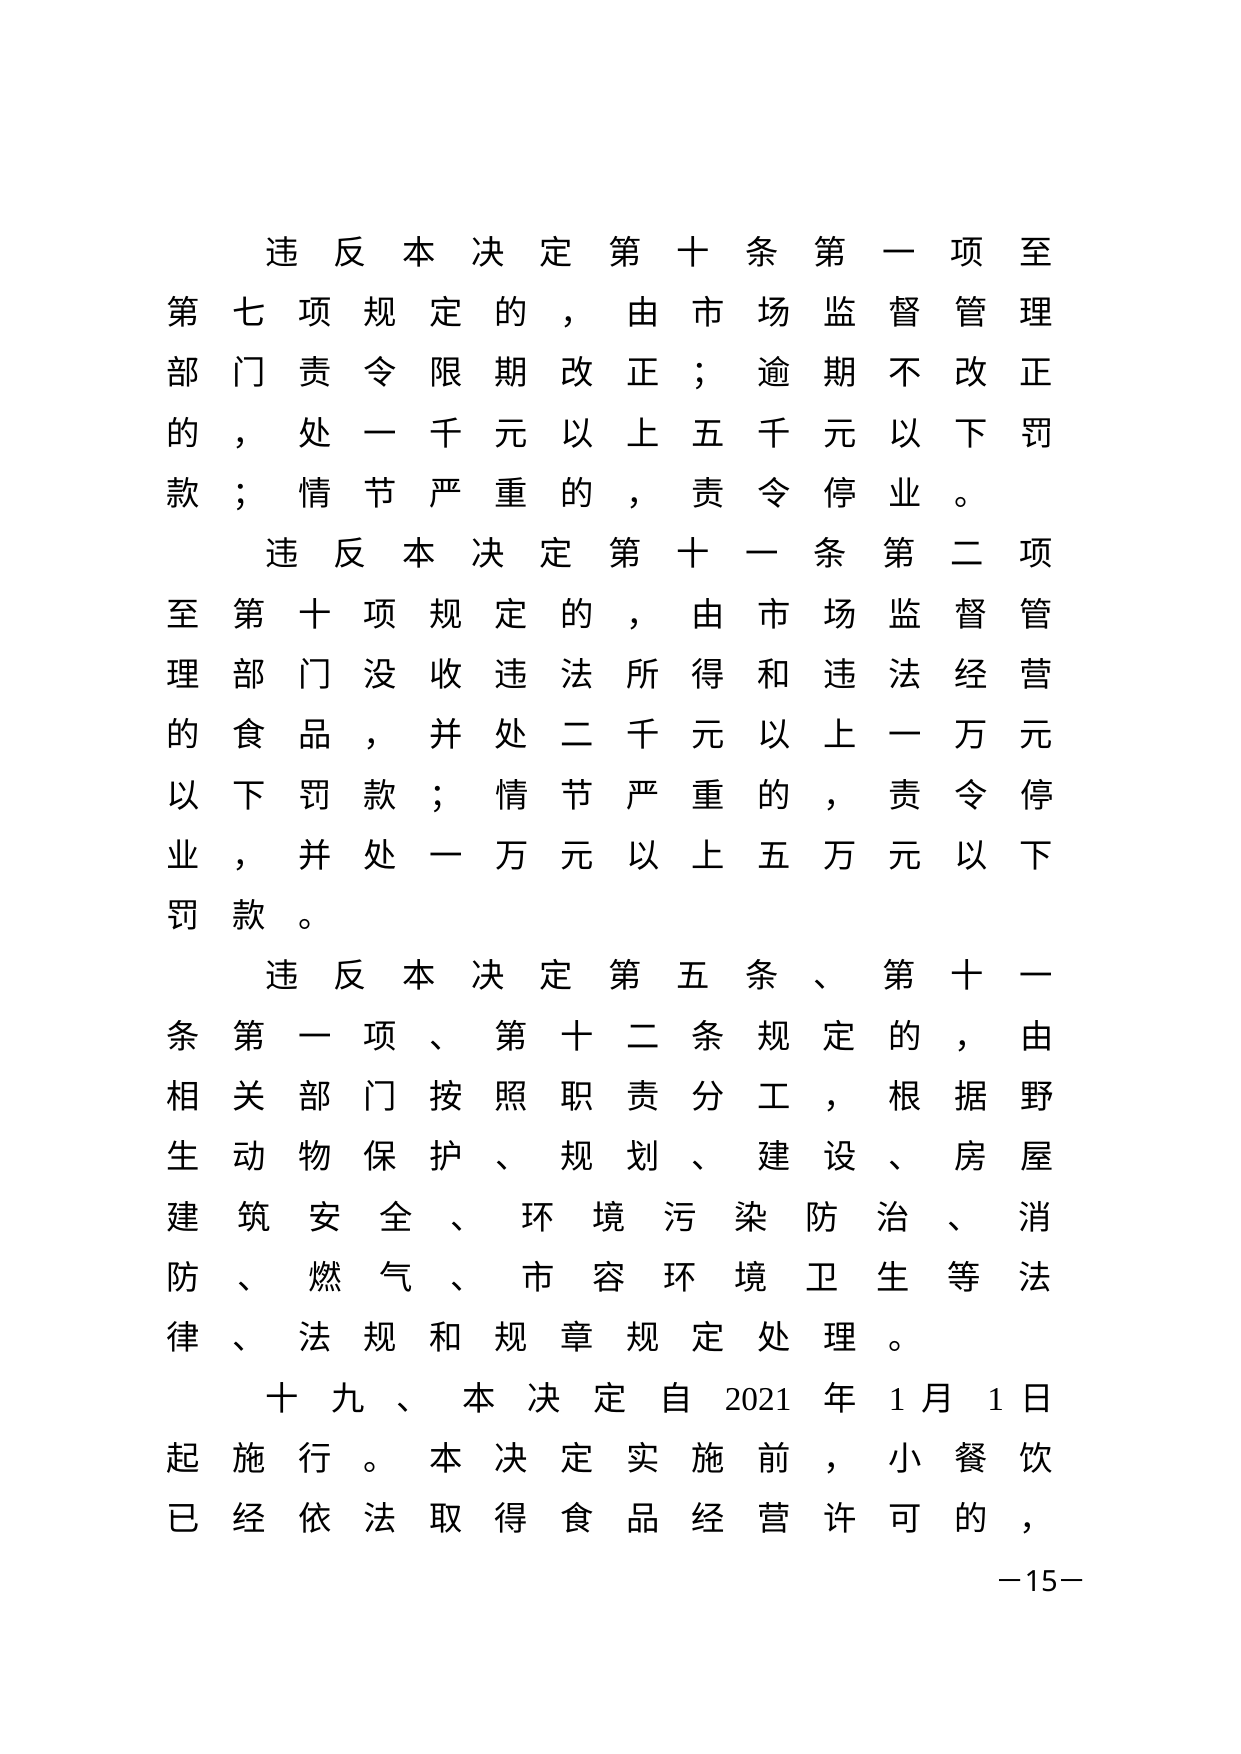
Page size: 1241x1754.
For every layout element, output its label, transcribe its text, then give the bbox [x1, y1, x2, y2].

list 违反本决定第五条、第十一条第一项、第十二条规定的，由相关部门按照职责分工，根据野生动物保护、规划、建设、房屋建筑安全、环境污染防治、消防、燃气、市容环境卫生等法律、法规和规章规定处理。 [167, 943, 1085, 1365]
list 违反本决定第十条第一项至第七项规定的，由市场监督管理部门责令限期改正；逾期不改正的，处一千元以上五千元以下罚款；情节严重的，责令停业。 [167, 219, 1085, 521]
list 十九、本决定自2021年1月1日起施行。本决定实施前，小餐饮已经依法取得食品经营许可的，在许可有效期内按照本决定实施监督管理。 [167, 1365, 1085, 1546]
list 违反本决定第十一条第二项至第十项规定的，由市场监督管理部门没收违法所得和违法经营的食品，并处二千元以上一万元以下罚款；情节严重的，责令停业，并处一万元以上五万元以下罚款。 [167, 521, 1085, 943]
